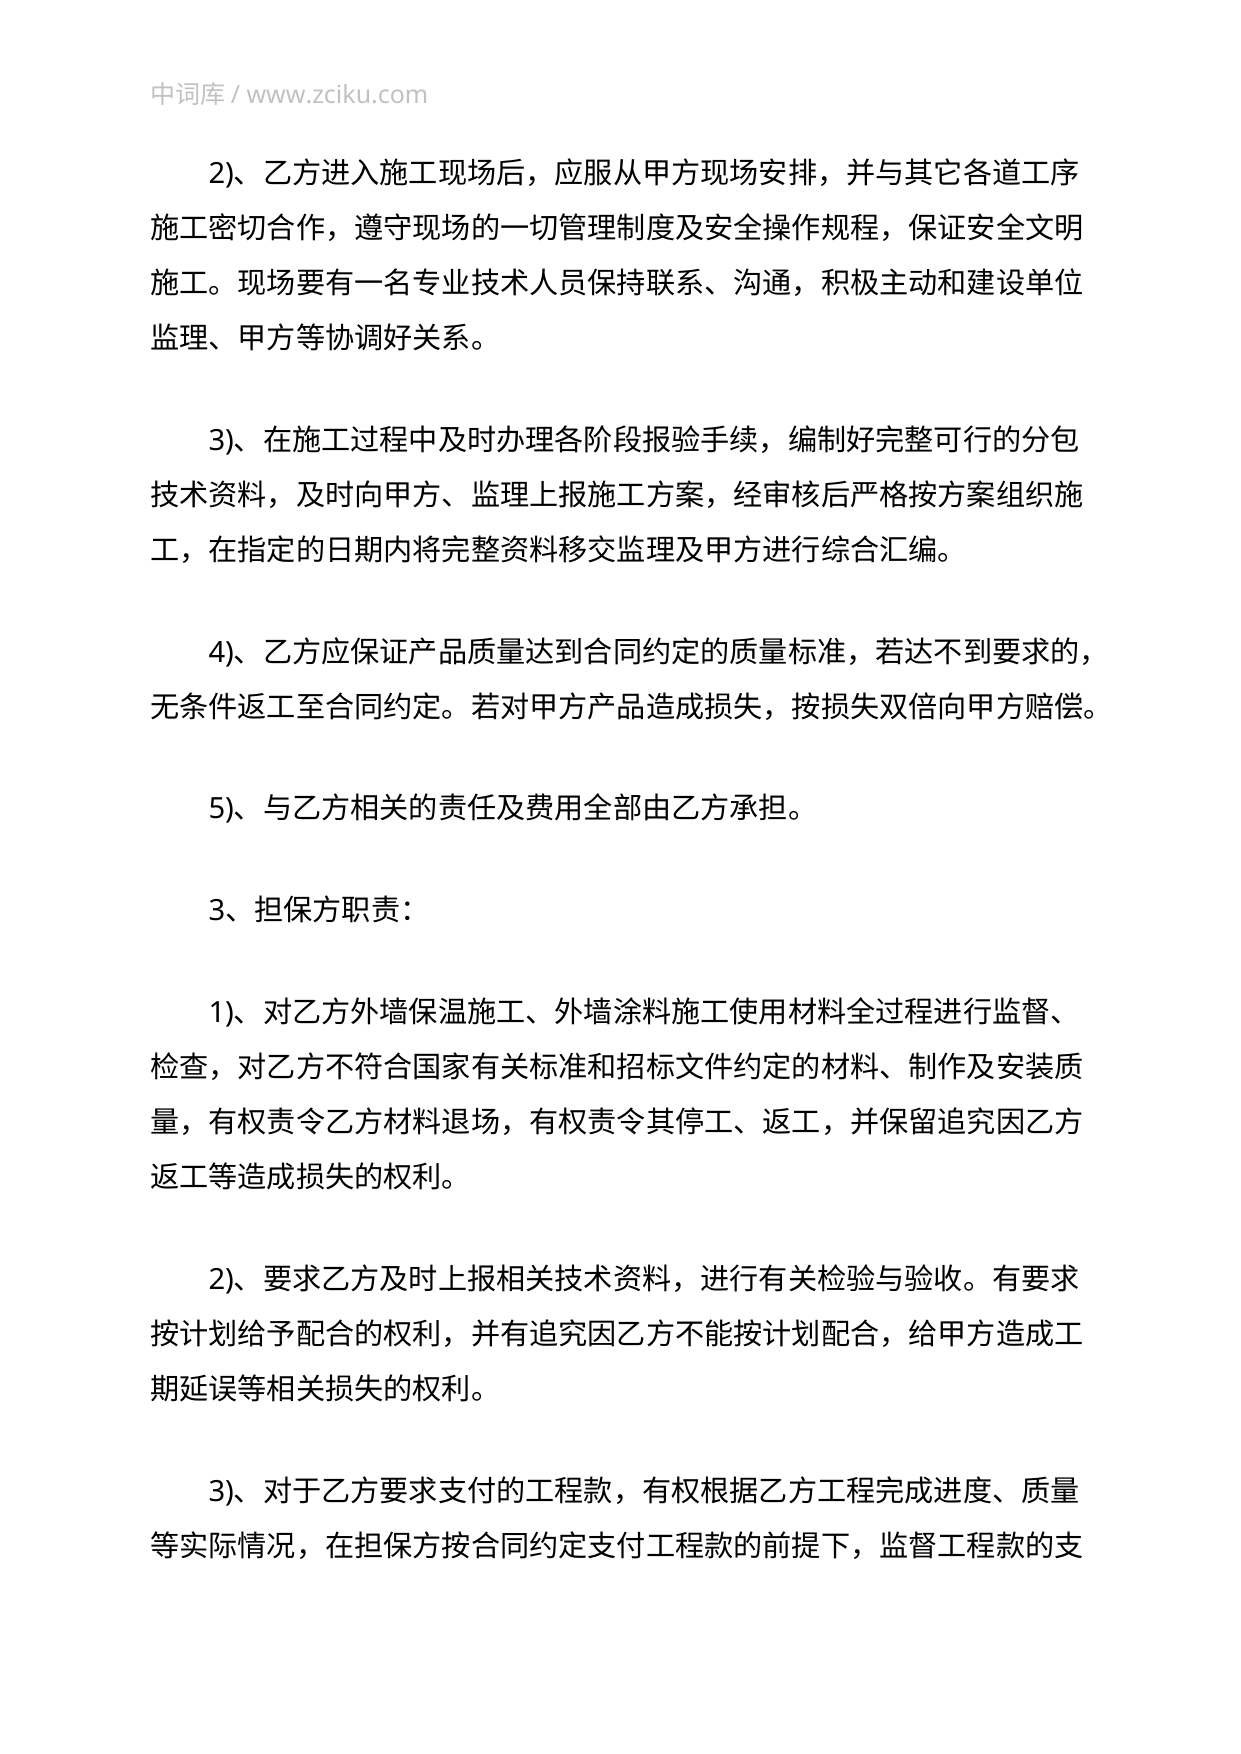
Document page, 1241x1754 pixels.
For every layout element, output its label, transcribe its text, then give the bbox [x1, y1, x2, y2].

text 3、担保方职责： [150, 887, 1090, 929]
text 3)、在施工过程中及时办理各阶段报验手续，编制好完整可行的分包技术资料，及时向甲方、监理上报施工方案，经审核后严格按方案组织施工，在指定的日期内将完整资料移交监理及甲方进行综合汇编。 [150, 417, 1090, 569]
text 5)、与乙方相关的责任及费用全部由乙方承担。 [150, 785, 1090, 827]
text 2)、乙方进入施工现场后，应服从甲方现场安排，并与其它各道工序施工密切合作，遵守现场的一切管理制度及安全操作规程，保证安全文明施工。现场要有一名专业技术人员保持联系、沟通，积极主动和建设单位监理、甲方等协调好关系。 [150, 150, 1090, 357]
text 1)、对乙方外墙保温施工、外墙涂料施工使用材料全过程进行监督、检查，对乙方不符合国家有关标准和招标文件约定的材料、制作及安装质量，有权责令乙方材料退场，有权责令其停工、返工，并保留追究因乙方返工等造成损失的权利。 [150, 989, 1090, 1196]
text 4)、乙方应保证产品质量达到合同约定的质量标准，若达不到要求的，无条件返工至合同约定。若对甲方产品造成损失，按损失双倍向甲方赔偿。 [150, 628, 1090, 726]
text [150, 1467, 1090, 1564]
text 2)、要求乙方及时上报相关技术资料，进行有关检验与验收。有要求按计划给予配合的权利，并有追究因乙方不能按计划配合，给甲方造成工期延误等相关损失的权利。 [150, 1256, 1090, 1408]
